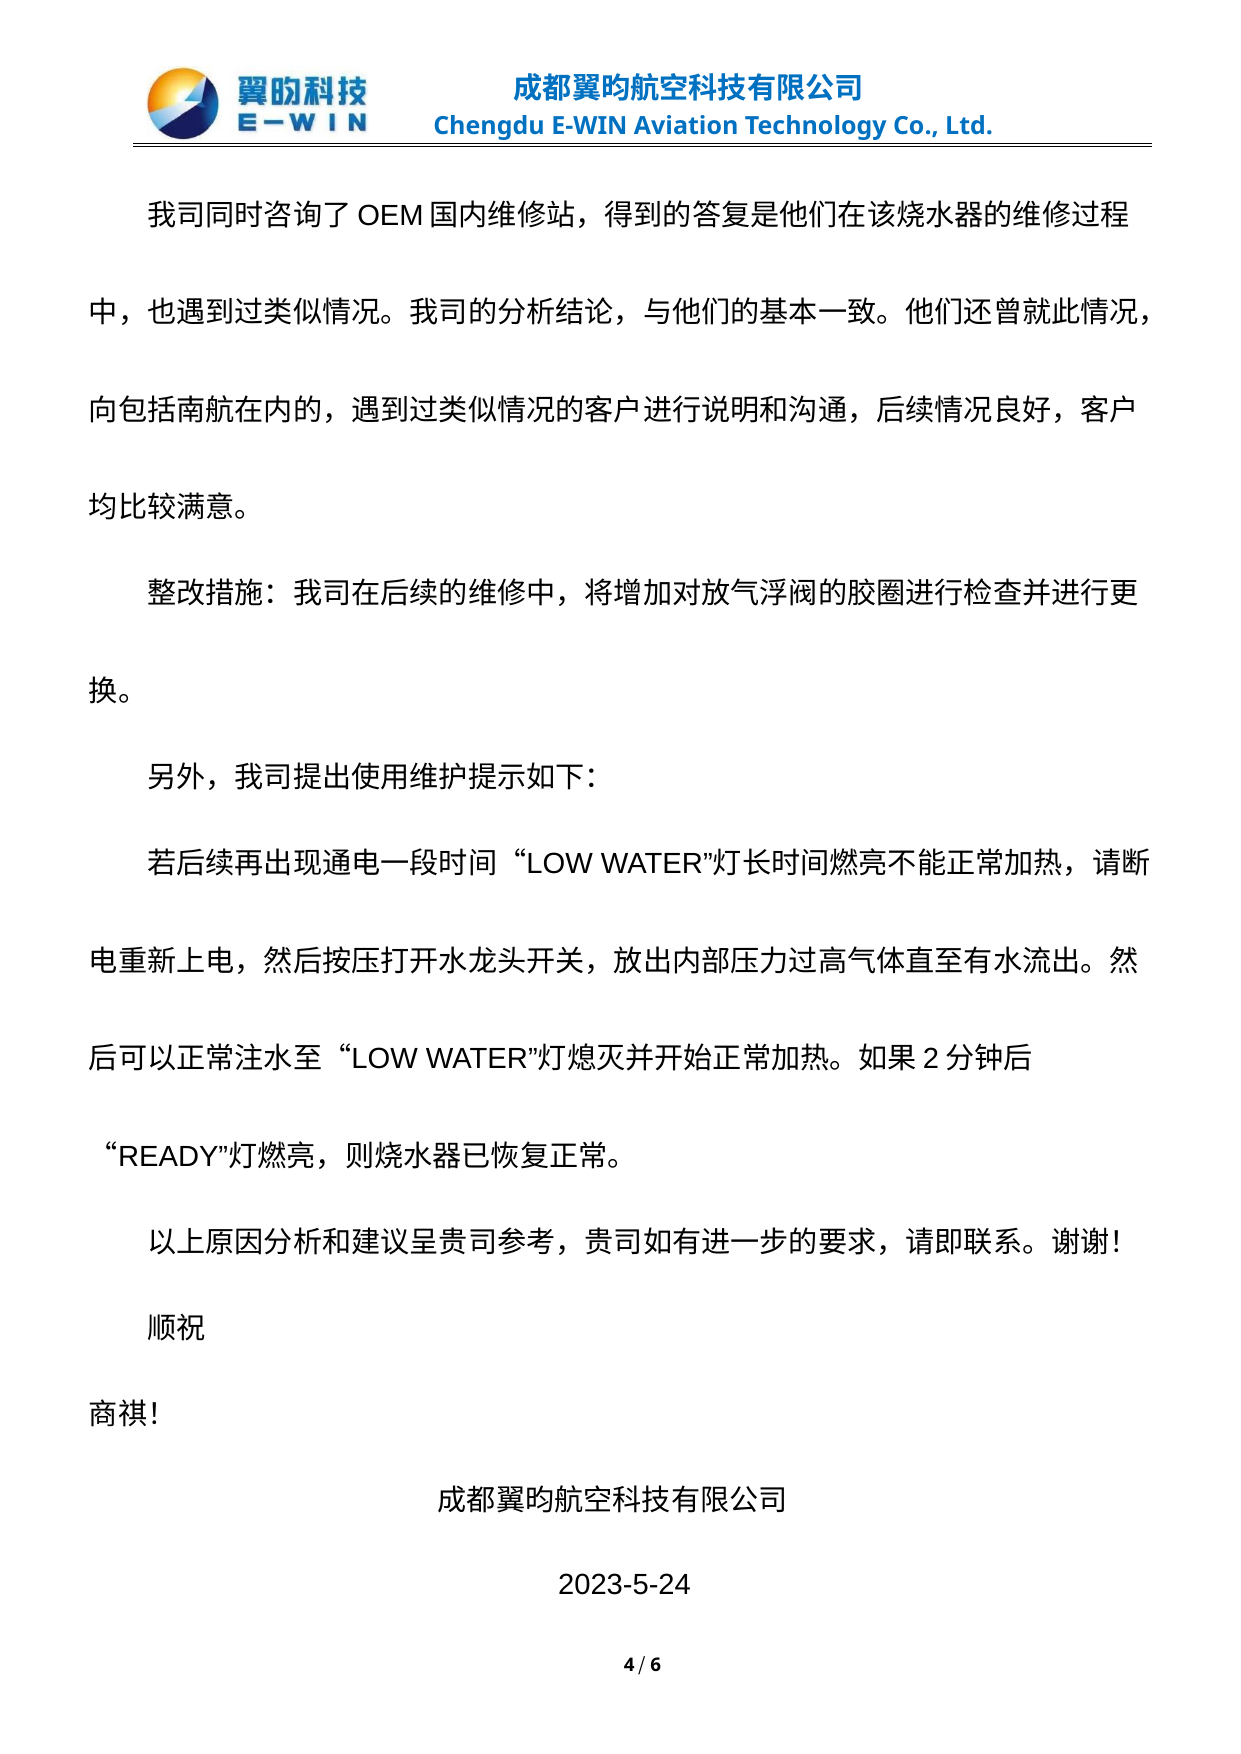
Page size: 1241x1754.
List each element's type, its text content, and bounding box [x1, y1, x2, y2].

text 顺祝 [89, 1293, 1152, 1358]
text 我司同时咨询了OEM国内维修站，得到的答复是他们在该烧水器的维修过程中，也遇到过类似情况。我司的分析结论，与他们的基本一致。他们还曾就此情况，向包括南航在内的，遇到过类似情况的客户进行说明和沟通，后续情况良好，客户均比较满意。 [89, 180, 1152, 537]
text 2023-5-24 [89, 1551, 1240, 1616]
text 商祺！ [89, 1379, 1152, 1444]
text 成都翼昀航空科技有限公司 [89, 1465, 1240, 1530]
text 若后续再出现通电一段时间“LOW WATER”灯长时间燃亮不能正常加热，请断电重新上电，然后按压打开水龙头开关，放出内部压力过高气体直至有水流出。然后可以正常注水至“LOW WATER”灯熄灭并开始正常加热。如果2分钟后“READY”灯燃亮，则烧水器已恢复正常。 [89, 828, 1152, 1186]
text 另外，我司提出使用维护提示如下： [89, 742, 1152, 807]
text 以上原因分析和建议呈贵司参考，贵司如有进一步的要求，请即联系。谢谢！ [89, 1207, 1152, 1272]
picture [146, 66, 369, 140]
text 整改措施：我司在后续的维修中，将增加对放气浮阀的胶圈进行检查并进行更换。 [89, 558, 1152, 721]
